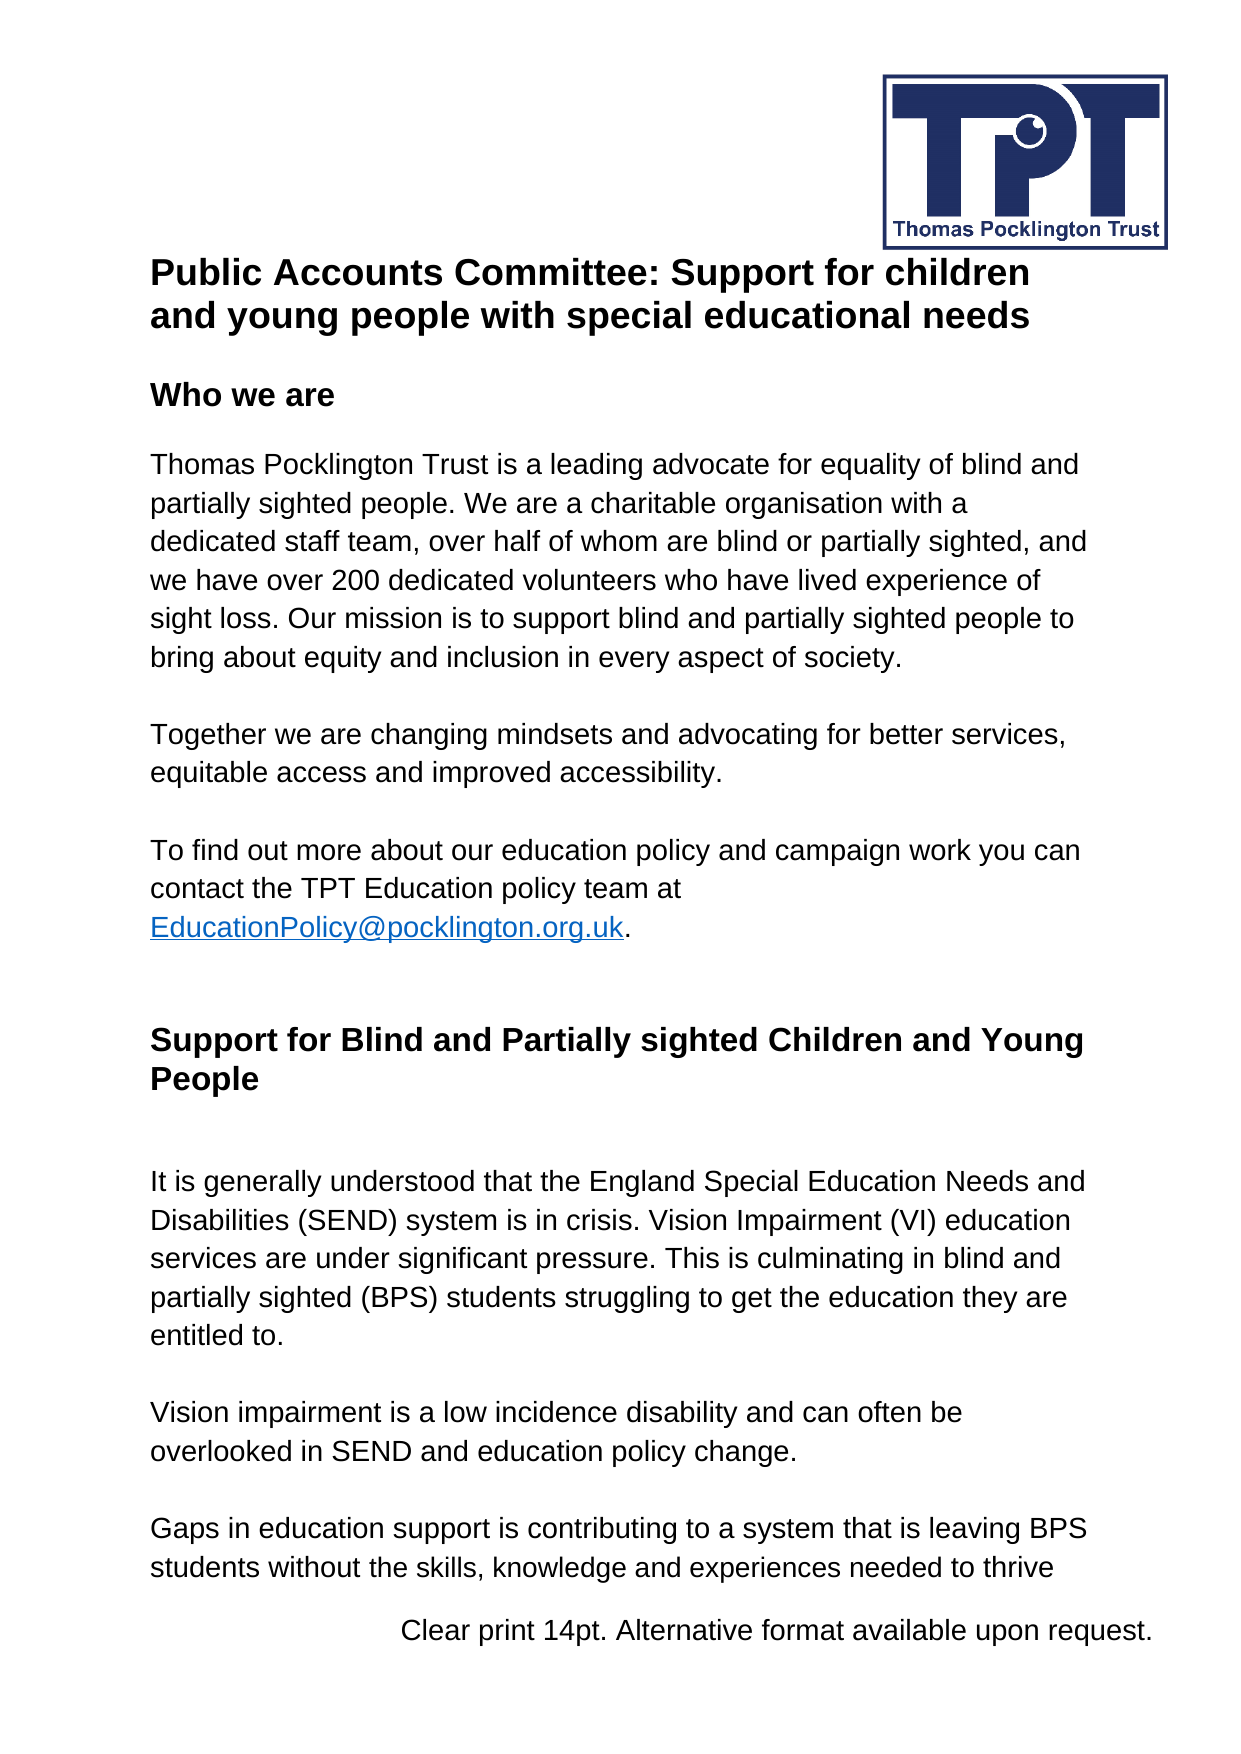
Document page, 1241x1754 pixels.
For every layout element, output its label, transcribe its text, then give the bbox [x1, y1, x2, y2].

subtitle Public Accounts Committee: Support for children and young people with special educational needs [150, 251, 1090, 337]
text Vision impairment is a low incidence disability and can often be overlooked in SEND and education policy change. [150, 1395, 1090, 1467]
text To find out more about our education policy and campaign work you can contact the TPT Education policy team at EducationPolicy@pocklington.org.uk. [150, 833, 1090, 943]
picture [881, 73, 1169, 251]
text Thomas Pocklington Trust is a leading advocate for equality of blind and partially sighted people. We are a charitable organisation with a dedicated staff team, over half of whom are blind or partially sighted, and we have over 200 dedicated volunteers who have lived experience of sight loss. Our mission is to support blind and partially sighted people to bring about equity and inclusion in every aspect of society. [150, 447, 1090, 673]
text It is generally understood that the England Special Education Needs and Disabilities (SEND) system is in crisis. Vision Impairment (VI) education services are under significant pressure. This is culminating in blind and partially sighted (BPS) students struggling to get the education they are entitled to. [150, 1164, 1090, 1352]
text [150, 1511, 1090, 1583]
subtitle Support for Blind and Partially sighted Children and Young People [150, 1020, 1090, 1097]
text Together we are changing mindsets and advocating for better services, equitable access and improved accessibility. [150, 717, 1090, 789]
subtitle Who we are [150, 375, 1090, 414]
